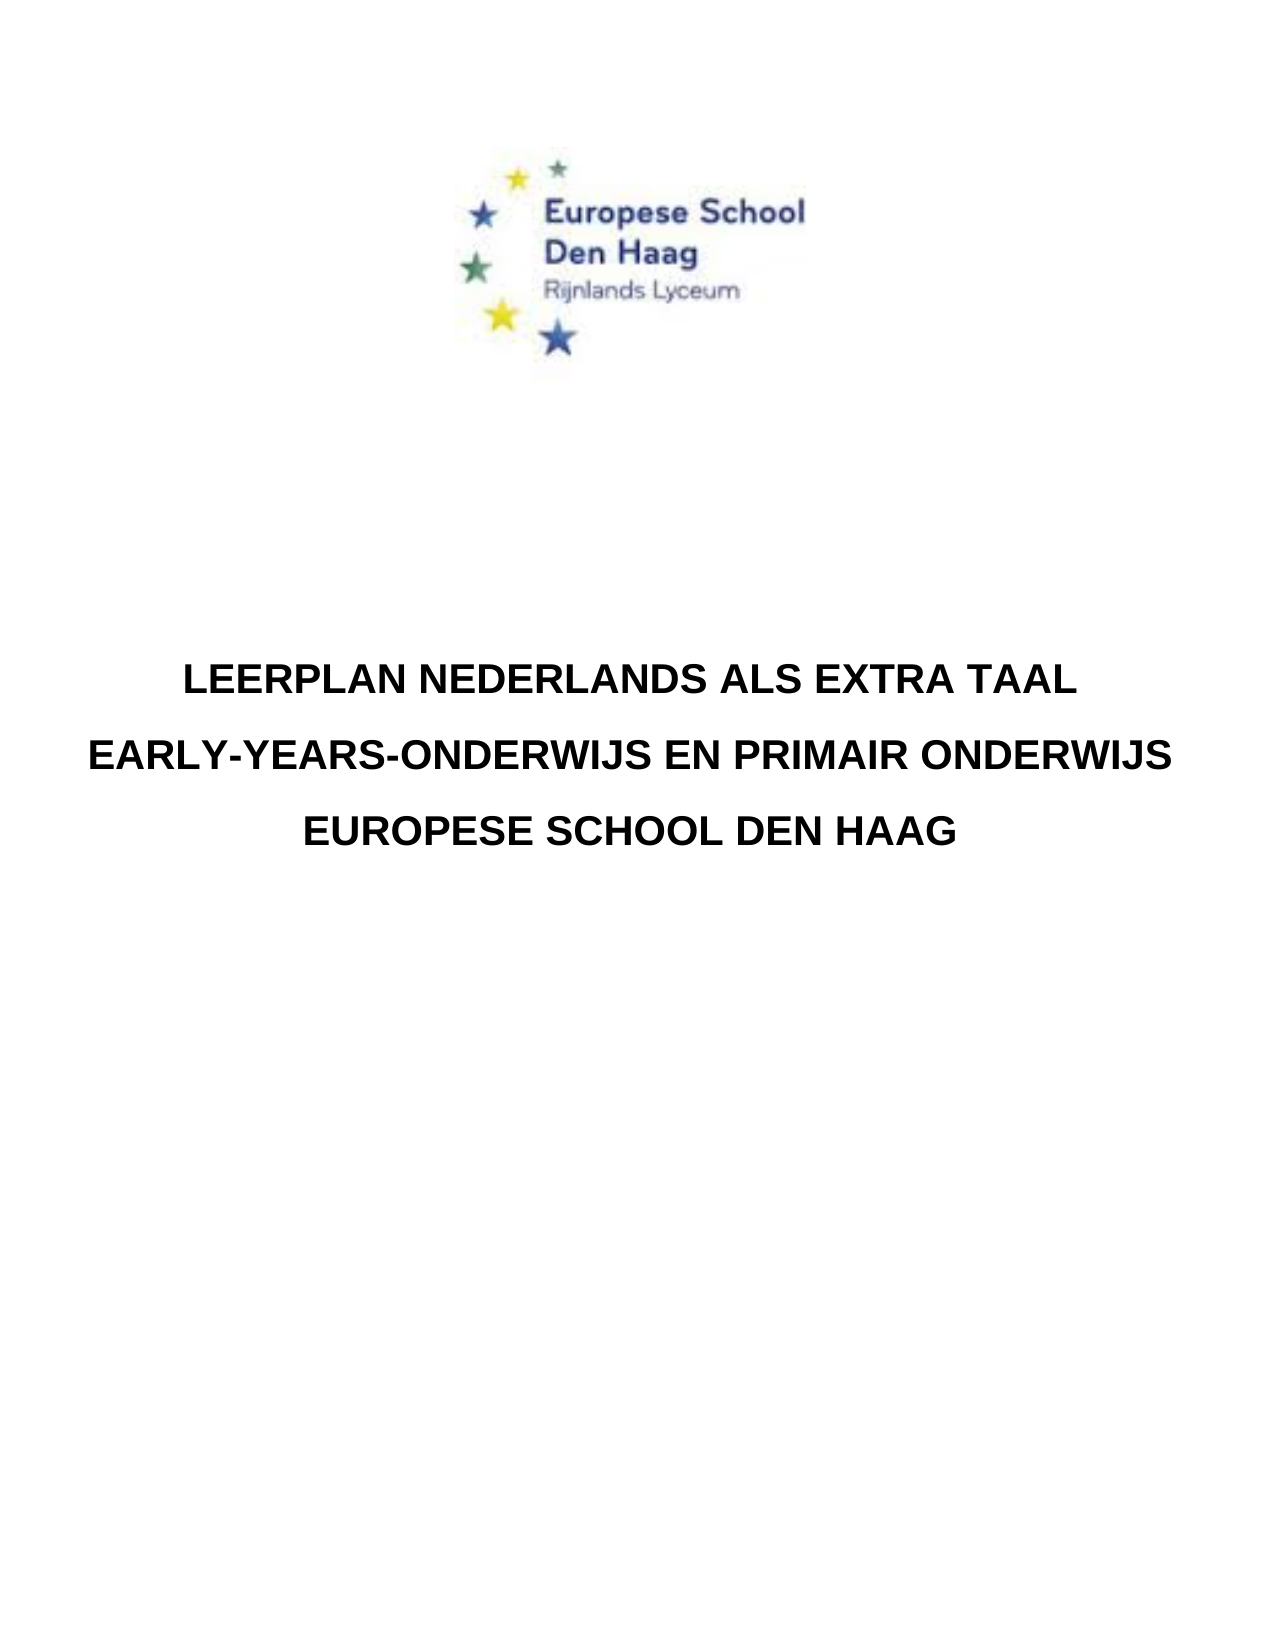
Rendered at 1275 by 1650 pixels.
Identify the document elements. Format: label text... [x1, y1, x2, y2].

picture [454, 147, 807, 402]
text LEERPLAN NEDERLANDS ALS EXTRA TAAL [74, 655, 1186, 703]
text EUROPESE SCHOOL DEN HAAG [74, 807, 1186, 854]
text EARLY-YEARS-ONDERWIJS EN PRIMAIR ONDERWIJS [74, 731, 1186, 778]
